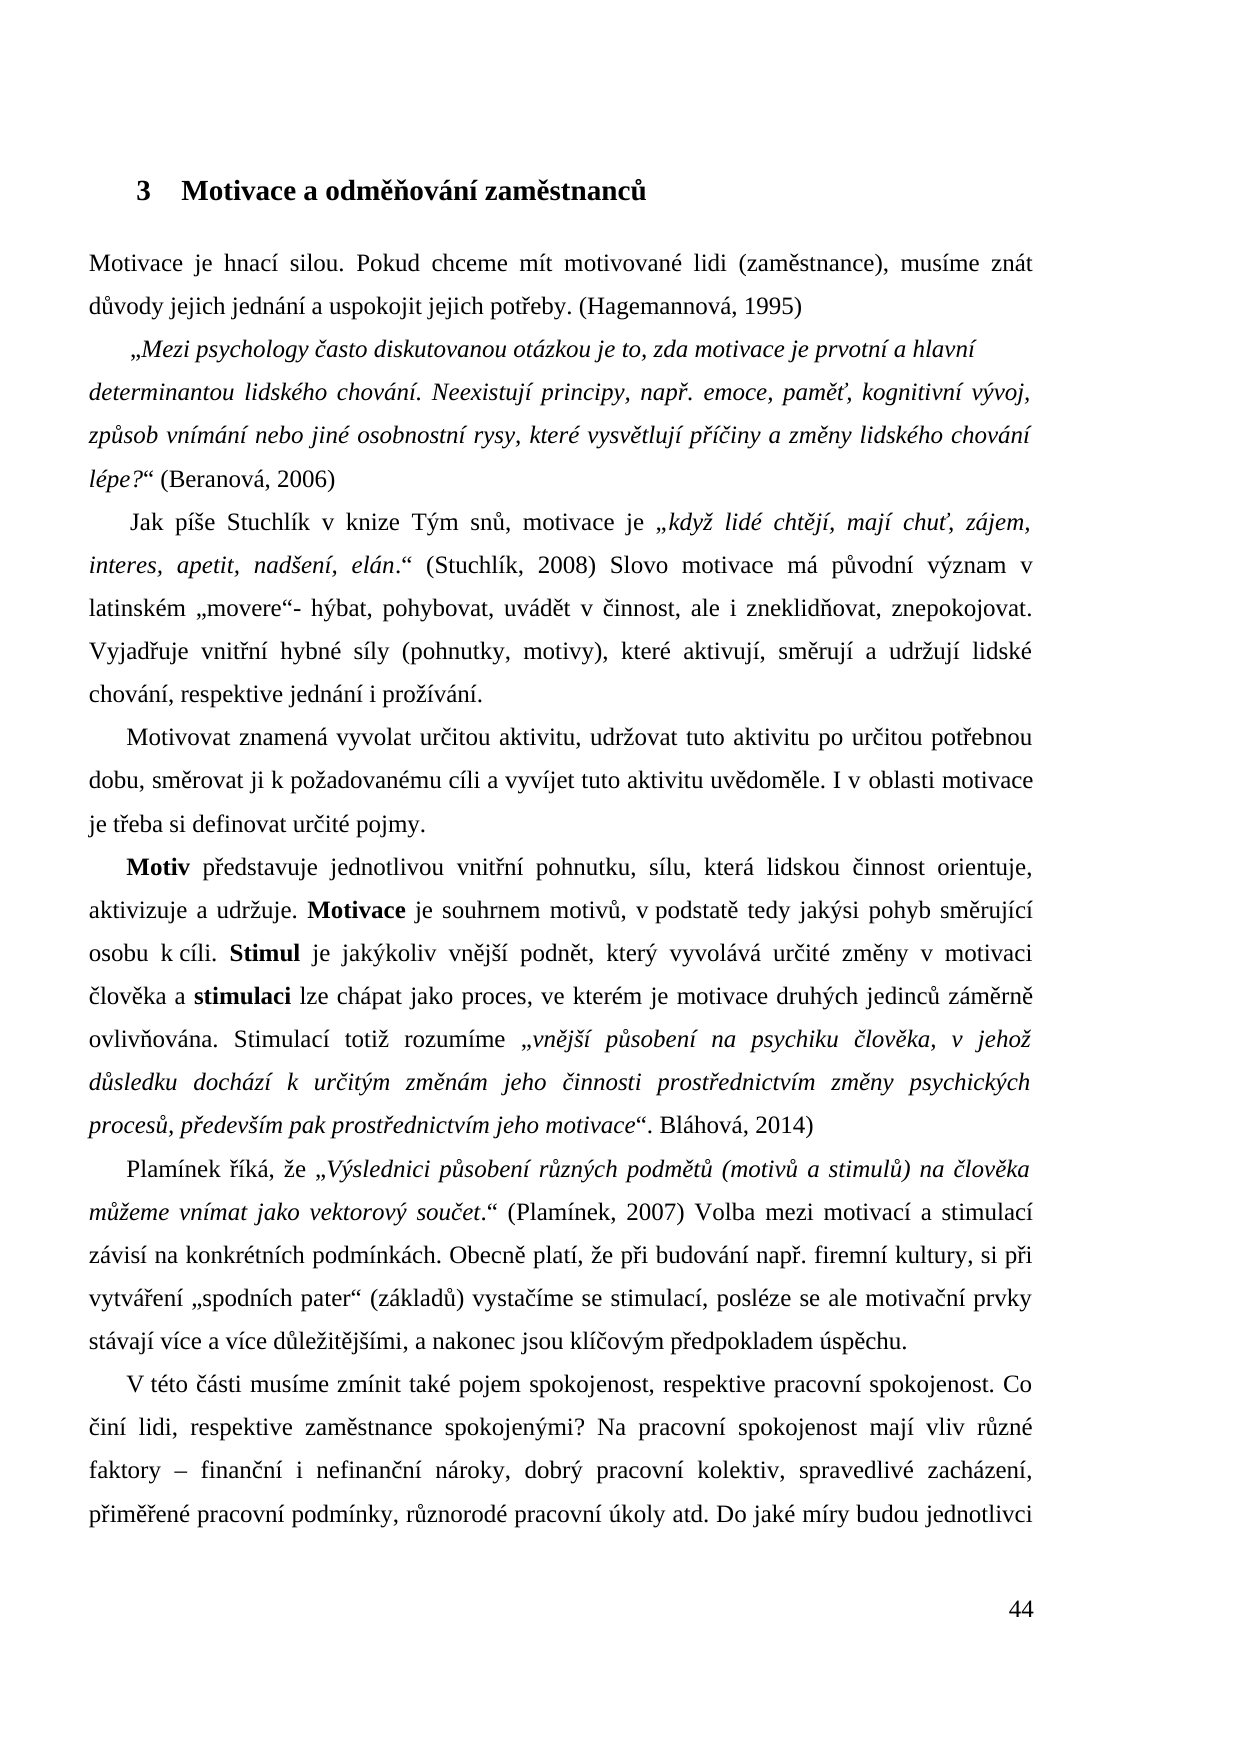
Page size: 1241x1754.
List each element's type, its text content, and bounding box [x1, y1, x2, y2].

text „Mezi psychology často diskutovanou otázkou je to, zda motivace je prvotní a hlavní [89, 334, 1033, 363]
text Plamínek říká, že „Výslednici působení různých podmětů (motivů a stimulů) na člověka můžeme vnímat jako vektorový součet.“ (Plamínek, 2007) Volba mezi motivací a stimulací závisí na konkrétních podmínkách. Obecně platí, že při budování např. firemní kultury, si při vytváření „spodních pater“ (základů) vystačíme se stimulací, posléze se ale motivační prvky stávají více a více důležitějšími, a nakonec jsou klíčovým předpokladem úspěchu. [89, 1154, 1033, 1355]
text Jak píše Stuchlík v knize Tým snů, motivace je „když lidé chtějí, mají chuť, zájem, interes, apetit, nadšení, elán.“ (Stuchlík, 2008) Slovo motivace má původní význam v latinském „movere“- hýbat, pohybovat, uvádět v činnost, ale i zneklidňovat, znepokojovat. Vyjadřuje vnitřní hybné síly (pohnutky, motivy), které aktivují, směrují a udržují lidské chování, respektive jednání i prožívání. [89, 507, 1033, 708]
text Motivovat znamená vyvolat určitou aktivitu, udržovat tuto aktivitu po určitou potřebnou dobu, směrovat ji k požadovanému cíli a vyvíjet tuto aktivitu uvědoměle. I v oblasti motivace je třeba si definovat určité pojmy. [89, 722, 1033, 837]
text determinantou lidského chování. Neexistují principy, např. emoce, paměť, kognitivní vývoj, způsob vnímání nebo jiné osobnostní rysy, které vysvětlují příčiny a změny lidského chování lépe?“ (Beranová, 2006) [89, 377, 1033, 492]
text Motivace je hnací silou. Pokud chceme mít motivované lidi (zaměstnance), musíme znát důvody jejich jednání a uspokojit jejich potřeby. (Hagemannová, 1995) [89, 248, 1033, 320]
text Motiv představuje jednotlivou vnitřní pohnutku, sílu, která lidskou činnost orientuje, aktivizuje a udržuje. Motivace je souhrnem motivů, v podstatě tedy jakýsi pohyb směrující osobu k cíli. Stimul je jakýkoliv vnější podnět, který vyvolává určité změny v motivaci člověka a stimulaci lze chápat jako proces, ve kterém je motivace druhých jedinců záměrně ovlivňována. Stimulací totiž rozumíme „vnější působení na psychiku člověka, v jehož důsledku dochází k určitým změnám jeho činnosti prostřednictvím změny psychických procesů, především pak prostřednictvím jeho motivace“. Bláhová, 2014) [89, 852, 1033, 1139]
subtitle Motivace a odměňování zaměstnanců [136, 173, 1033, 206]
